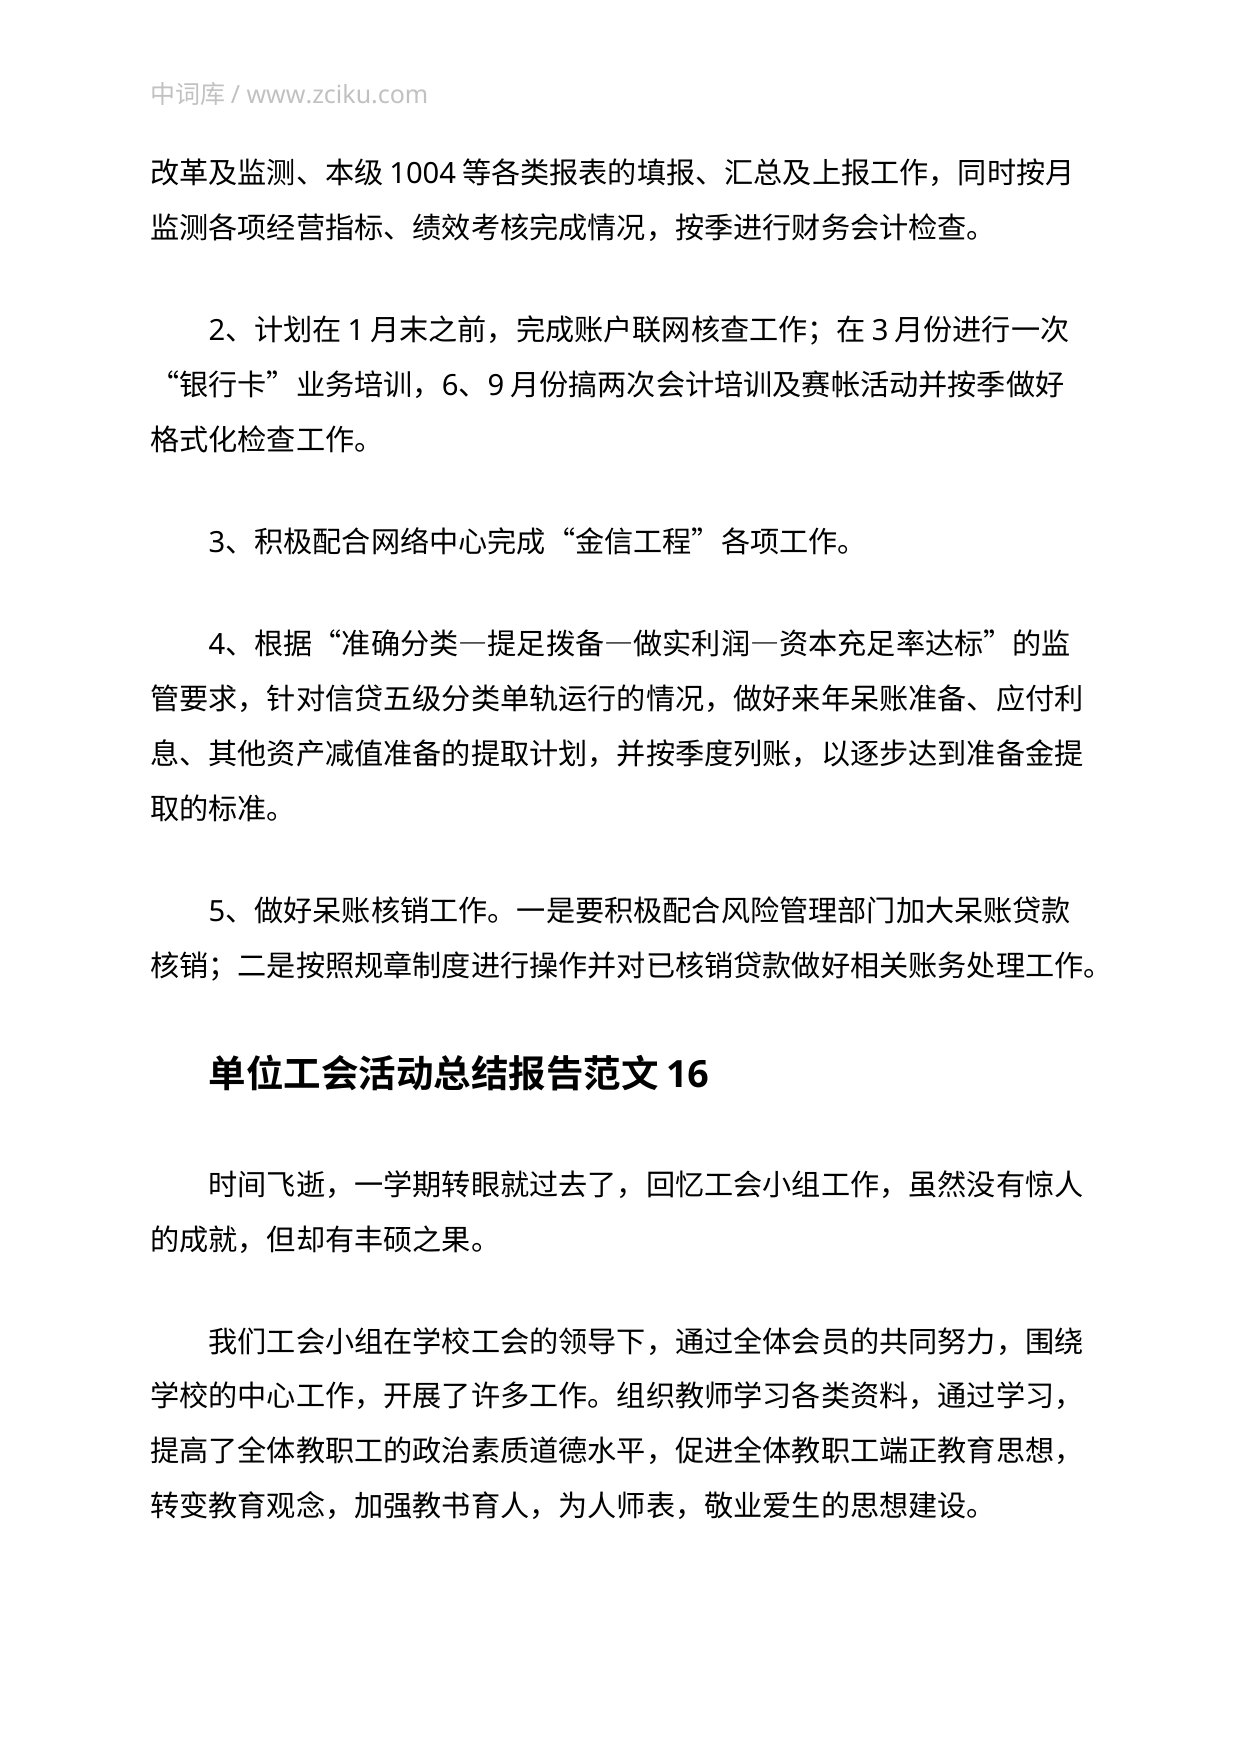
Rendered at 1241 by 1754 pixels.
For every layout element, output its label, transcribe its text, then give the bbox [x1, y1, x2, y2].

text 单位工会活动总结报告范文16 [150, 1044, 1090, 1098]
text 我们工会小组在学校工会的领导下，通过全体会员的共同努力，围绕学校的中心工作，开展了许多工作。组织教师学习各类资料，通过学习，提高了全体教职工的政治素质道德水平，促进全体教职工端正教育思想，转变教育观念，加强教书育人，为人师表，敬业爱生的思想建设。 [150, 1318, 1090, 1525]
text 2、计划在1月末之前，完成账户联网核查工作；在3月份进行一次“银行卡”业务培训，6、9月份搞两次会计培训及赛帐活动并按季做好格式化检查工作。 [150, 307, 1090, 459]
text 时间飞逝，一学期转眼就过去了，回忆工会小组工作，虽然没有惊人的成就，但却有丰硕之果。 [150, 1161, 1090, 1259]
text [150, 150, 1090, 247]
text 5、做好呆账核销工作。一是要积极配合风险管理部门加大呆账贷款核销；二是按照规章制度进行操作并对已核销贷款做好相关账务处理工作。 [150, 887, 1090, 984]
text 3、积极配合网络中心完成“金信工程”各项工作。 [150, 518, 1090, 561]
text 4、根据“准确分类—提足拨备—做实利润—资本充足率达标”的监管要求，针对信贷五级分类单轨运行的情况，做好来年呆账准备、应付利息、其他资产减值准备的提取计划，并按季度列账，以逐步达到准备金提取的标准。 [150, 621, 1090, 828]
